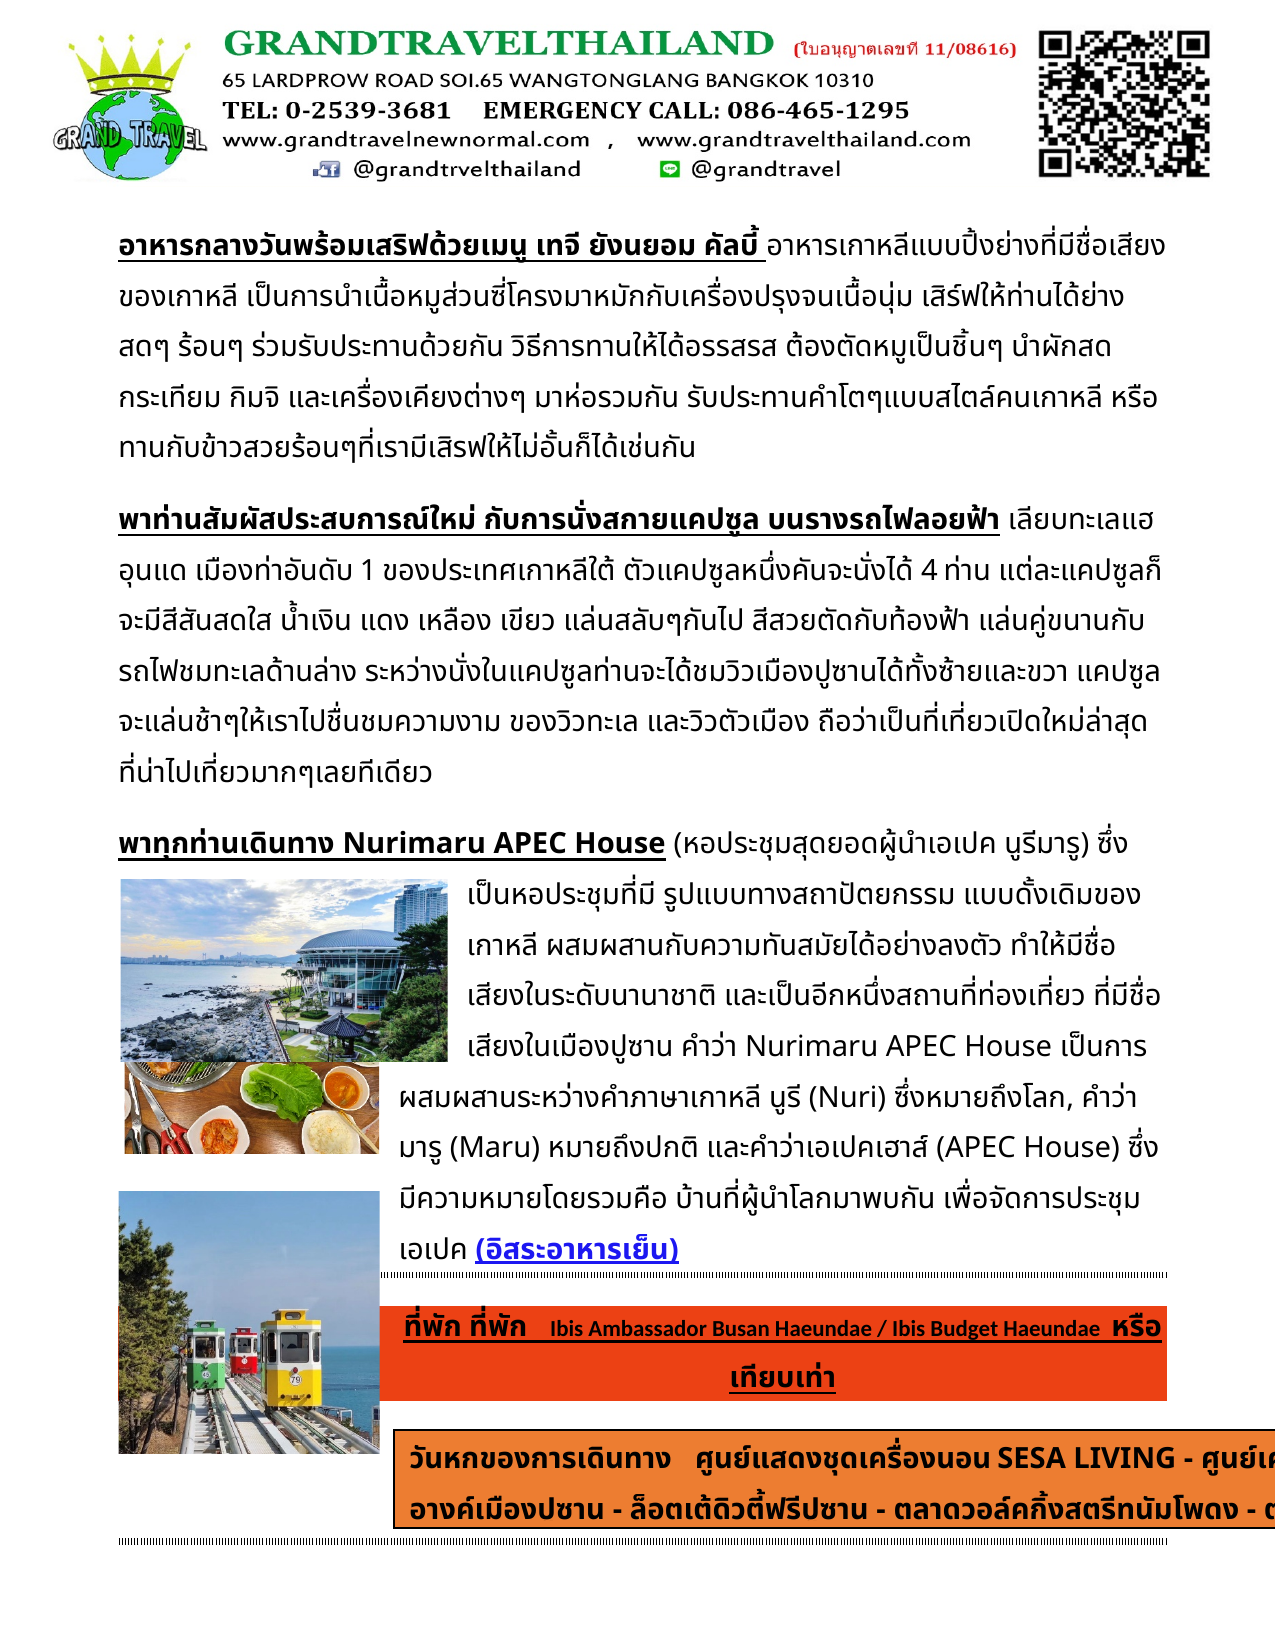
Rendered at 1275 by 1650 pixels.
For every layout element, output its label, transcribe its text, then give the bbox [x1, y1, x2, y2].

text ที่พัก ที่พัก Ibis Ambassador Busan Haeundae / Ibis Budget Haeundae หรือเทียบเท่า [380, 1306, 1167, 1401]
picture [34, 14, 1222, 186]
text อาหารกลางวันพร้อมเสริฟด้วยเมนู เทจี ยังนยอม คัลบี้ อาหารเกาหลีแบบปิ้งย่างที่มีชื่อเสียงของเกาหลี เป็นการนำเนื้อหมูส่วนซี่โครงมาหมักกับเครื่องปรุงจนเนื้อนุ่ม เสิร์ฟให้ท่านได้ย่างสดๆ ร้อนๆ ร่วมรับประทานด้วยกัน วิธีการทานให้ได้อรรสรส ต้องตัดหมูเป็นชิ้นๆ นำผักสด กระเทียม กิมจิ และเครื่องเคียงต่างๆ มาห่อรวมกัน รับประทานคำโตๆแบบสไตล์คนเกาหลี หรือทานกับข้าวสวยร้อนๆที่เรามีเสิรฟให้ไม่อั้นก็ได้เช่นกัน [118, 186, 1167, 471]
text พาท่านสัมผัสประสบการณ์ใหม่ กับการนั่งสกายแคปซูล บนรางรถไฟลอยฟ้า เลียบทะเลแฮอุนแด เมืองท่าอันดับ1ของประเทศเกาหลีใต้ ตัวแคปซูลหนึ่งคันจะนั่งได้ 4ท่าน แต่ละแคปซูลก็จะมีสีสันสดใส น้ำเงิน แดง เหลือง เขียว แล่นสลับๆกันไป สีสวยตัดกับท้องฟ้า แล่นคู่ขนานกับรถไฟชมทะเลด้านล่าง ระหว่างนั่งในแคปซูลท่านจะได้ชมวิวเมืองปูซานได้ทั้งซ้ายและขวา แคปซูลจะแล่นช้าๆให้เราไปชื่นชมความงาม ของวิวทะเล และวิวตัวเมือง ถือว่าเป็นที่เที่ยวเปิดใหม่ล่าสุด ที่น่าไปเที่ยวมากๆเลยทีเดียว [118, 498, 1167, 796]
text พาทุกท่านเดินทาง Nurimaru APEC House (หอประชุมสุดยอดผู้นำเอเปค นูรีมารู) ซึ่งเป็นหอประชุมที่มี รูปแบบทางสถาปัตยกรรม แบบดั้งเดิมของเกาหลี ผสมผสานกับความทันสมัยได้อย่างลงตัว ทำให้มีชื่อเสียงในระดับนานาชาติ และเป็นอีกหนึ่งสถานที่ท่องเที่ยว ที่มีชื่อเสียงในเมืองปูซาน คำว่า Nurimaru APEC House เป็นการผสมผสานระหว่างคำภาษาเกาหลี นูรี (Nuri) ซึ่งหมายถึงโลก, คำว่ามารู (Maru) หมายถึงปกติ และคำว่าเอเปคเฮาส์ (APEC House) ซึ่งมีความหมายโดยรวมคือ บ้านที่ผู้นำโลกมาพบกัน เพื่อจัดการประชุมเอเปค (อิสระอาหารเย็น) [118, 823, 1167, 1278]
picture [118, 1191, 380, 1454]
picture [120, 879, 448, 1154]
